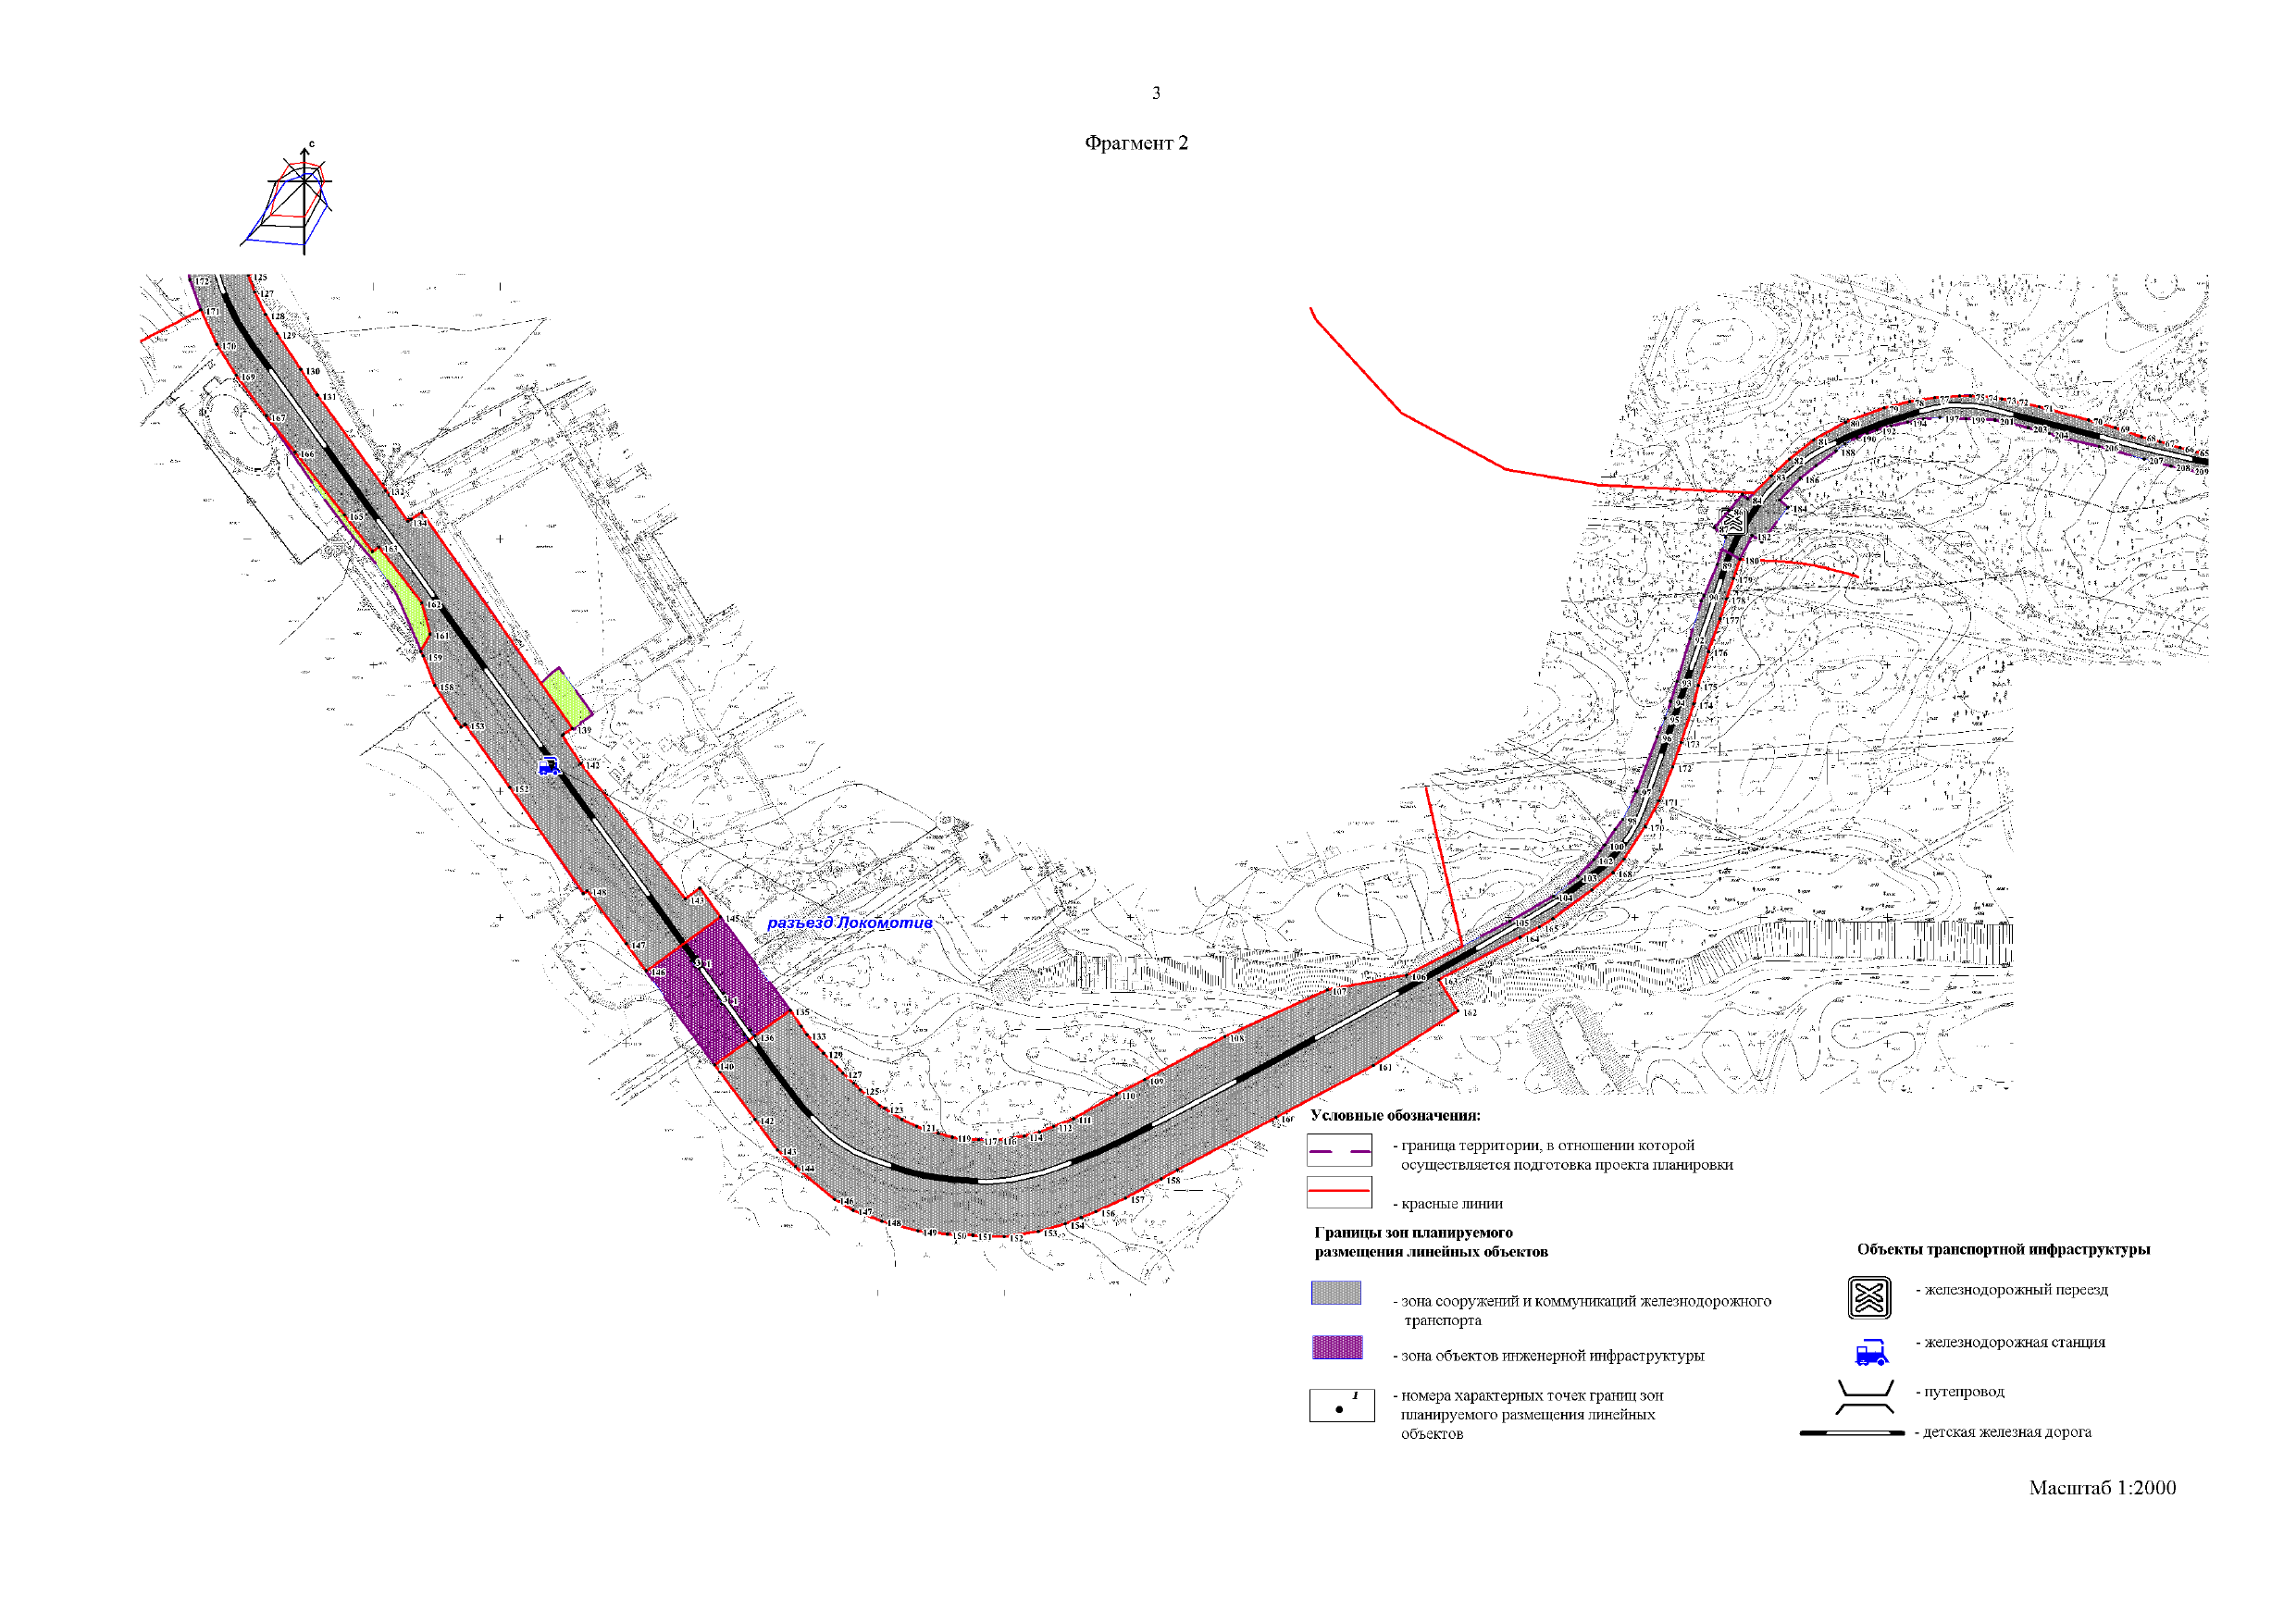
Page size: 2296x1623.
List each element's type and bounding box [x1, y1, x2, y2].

picture [109, 41, 2228, 1540]
